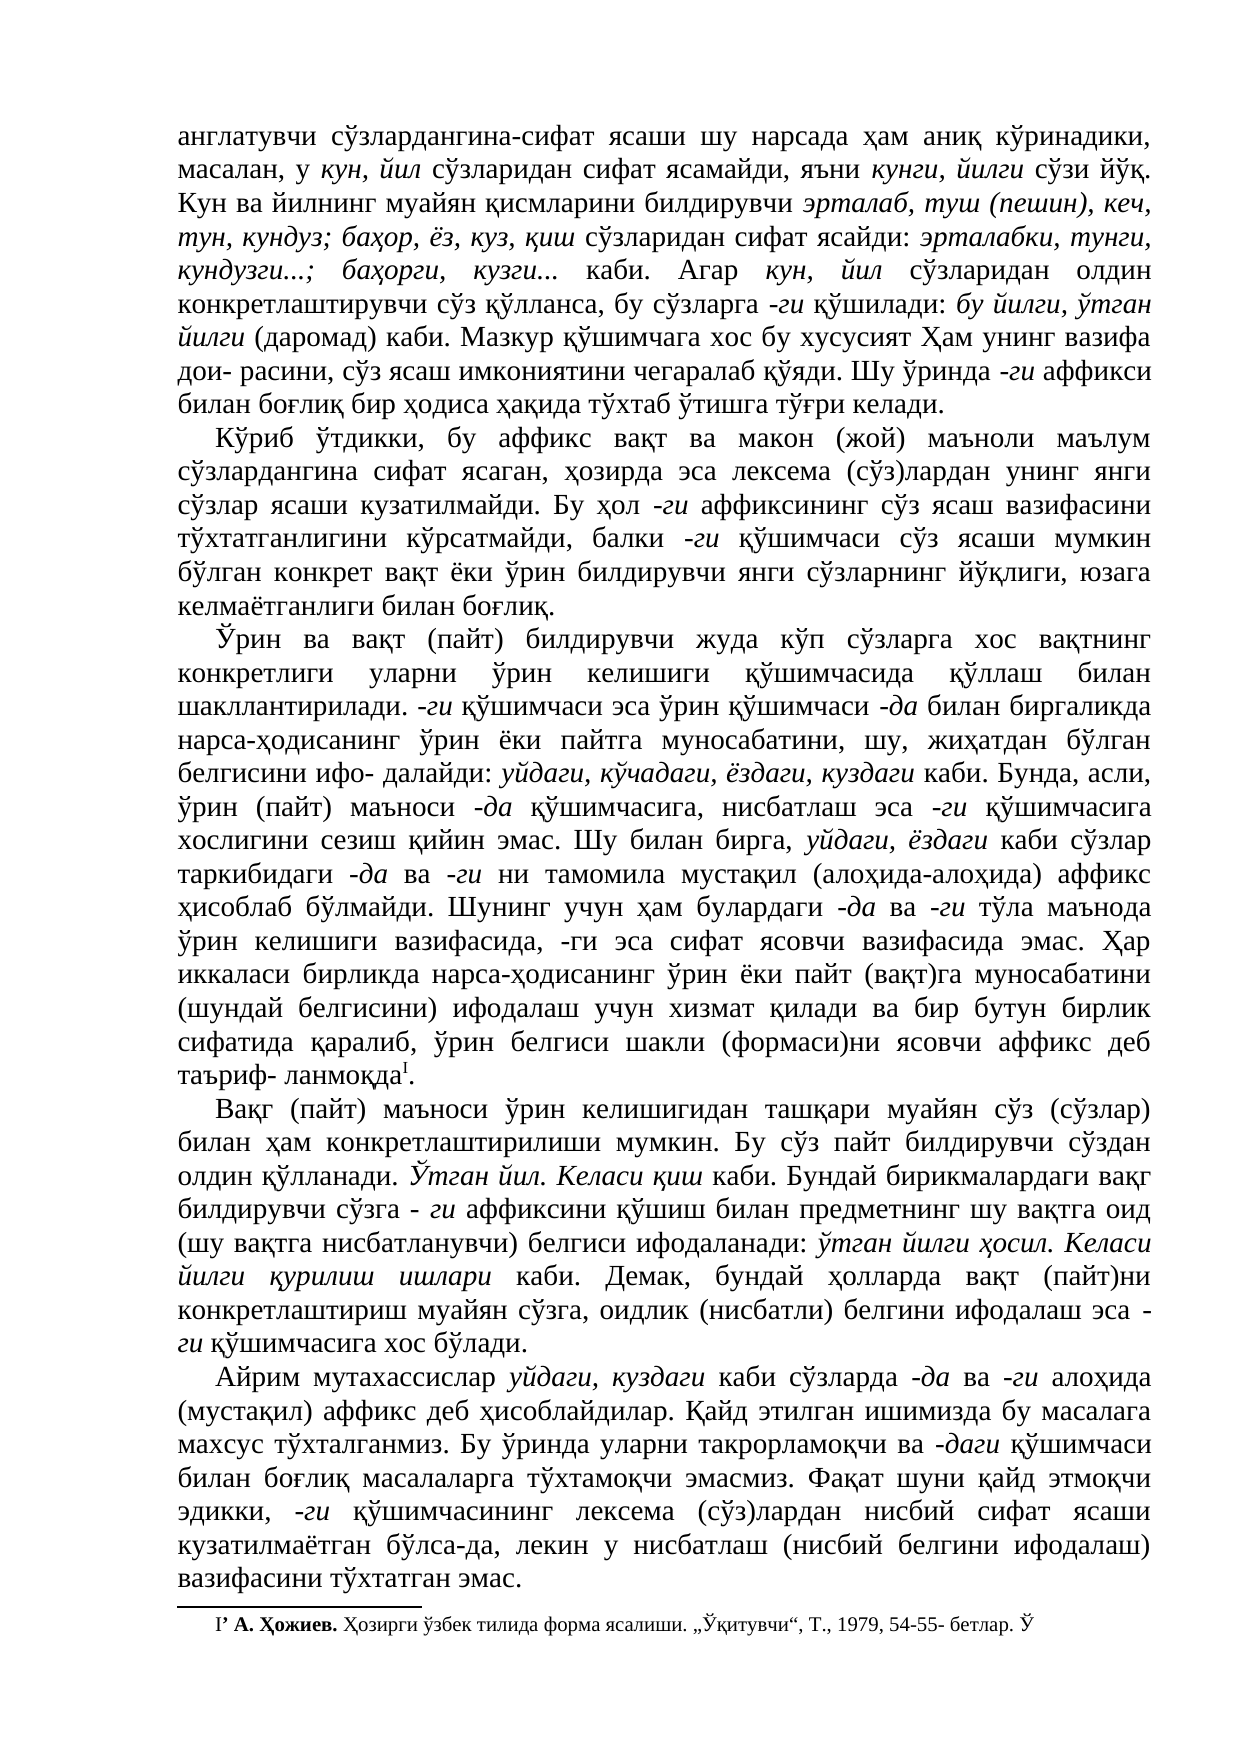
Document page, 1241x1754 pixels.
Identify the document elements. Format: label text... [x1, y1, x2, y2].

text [177, 118, 1152, 420]
text Вақг (пайт) маъноси ўрин келишигидан ташқари муайян сўз (сўзлар) билан ҳам конкретлаштирилиши мумкин. Бу сўз пайт билдирувчи сўздан олдин қўлланади. Ўтган йил. Келаси қиш каби. Бундай бирикмалардаги вақг билдирувчи сўзга - ги аффиксини қўшиш билан предметнинг шу вақтга оид (шу вақтга нисбатланувчи) белгиси ифодаланади: ўтган йилги ҳосил. Келаси йилги қурилиш ишлари каби. Демак, бундай ҳолларда вақт (пайт)ни конкретлаштириш муайян сўзга, оидлик (нисбатли) белгини ифодалаш эса -ги қўшимчасига хос бўлади. [177, 1091, 1152, 1359]
text Кўриб ўтдикки, бу аффикс вақт ва макон (жой) маъноли маълум сўзлардангина сифат ясаган, ҳозирда эса лексема (сўз)лардан унинг янги сўзлар ясаши кузатилмайди. Бу ҳол -ги аффиксининг сўз ясаш вазифасини тўхтатганлигини кўрсатмайди, балки -ги қўшимчаси сўз ясаши мумкин бўлган конкрет вақт ёки ўрин билдирувчи янги сўзларнинг йўқлиги, юзага келмаётганлиги билан боғлиқ. [177, 420, 1152, 621]
text Айрим мутахассислар уйдаги, куздаги каби сўзларда -да ва -ги алоҳида (мустақил) аффикс деб ҳисоблайдилар. Қайд этилган ишимизда бу масалага махсус тўхталганмиз. Бу ўринда уларни такрорламоқчи ва -даги қўшимчаси билан боғлиқ масалаларга тўхтамоқчи эмасмиз. Фақат шуни қайд этмоқчи эдикки, -ги қўшимчасининг лексема (сўз)лардан нисбий сифат ясаши кузатилмаётган бўлса-да, лекин у нисбатлаш (нисбий белгини ифодалаш) вазифасини тўхтатган эмас. [177, 1359, 1152, 1594]
text Ўрин ва вақт (пайт) билдирувчи жуда кўп сўзларга хос вақтнинг конкретлиги уларни ўрин келишиги қўшимчасида қўллаш билан шакллантирилади. -ги қўшимчаси эса ўрин қўшимчаси -да билан биргаликда нарса-ҳодисанинг ўрин ёки пайтга муносабатини, шу, жиҳатдан бўлган белгисини ифо- далайди: уйдаги, кўчадаги, ёздаги, куздаги каби. Бунда, асли, ўрин (пайт) маъноси -да қўшимчасига, нисбатлаш эса -ги қўшимчасига хослигини сезиш қийин эмас. Шу билан бирга, уйдаги, ёздаги каби сўзлар таркибидаги -да ва -ги ни тамомила мустақил (алоҳида-алоҳида) аффикс ҳисоблаб бўлмайди. Шунинг учун ҳам булардаги -да ва -ги тўла маънода ўрин келишиги вазифасида, -ги эса сифат ясовчи вазифасида эмас. Ҳар иккаласи бирликда нарса-ҳодисанинг ўрин ёки пайт (вақт)га муносабатини (шундай белгисини) ифодалаш учун хизмат қилади ва бир бутун бирлик сифатида қаралиб, ўрин белгиси шакли (формаси)ни ясовчи аффикс деб таъриф- ланмоқда. [177, 621, 1152, 1091]
